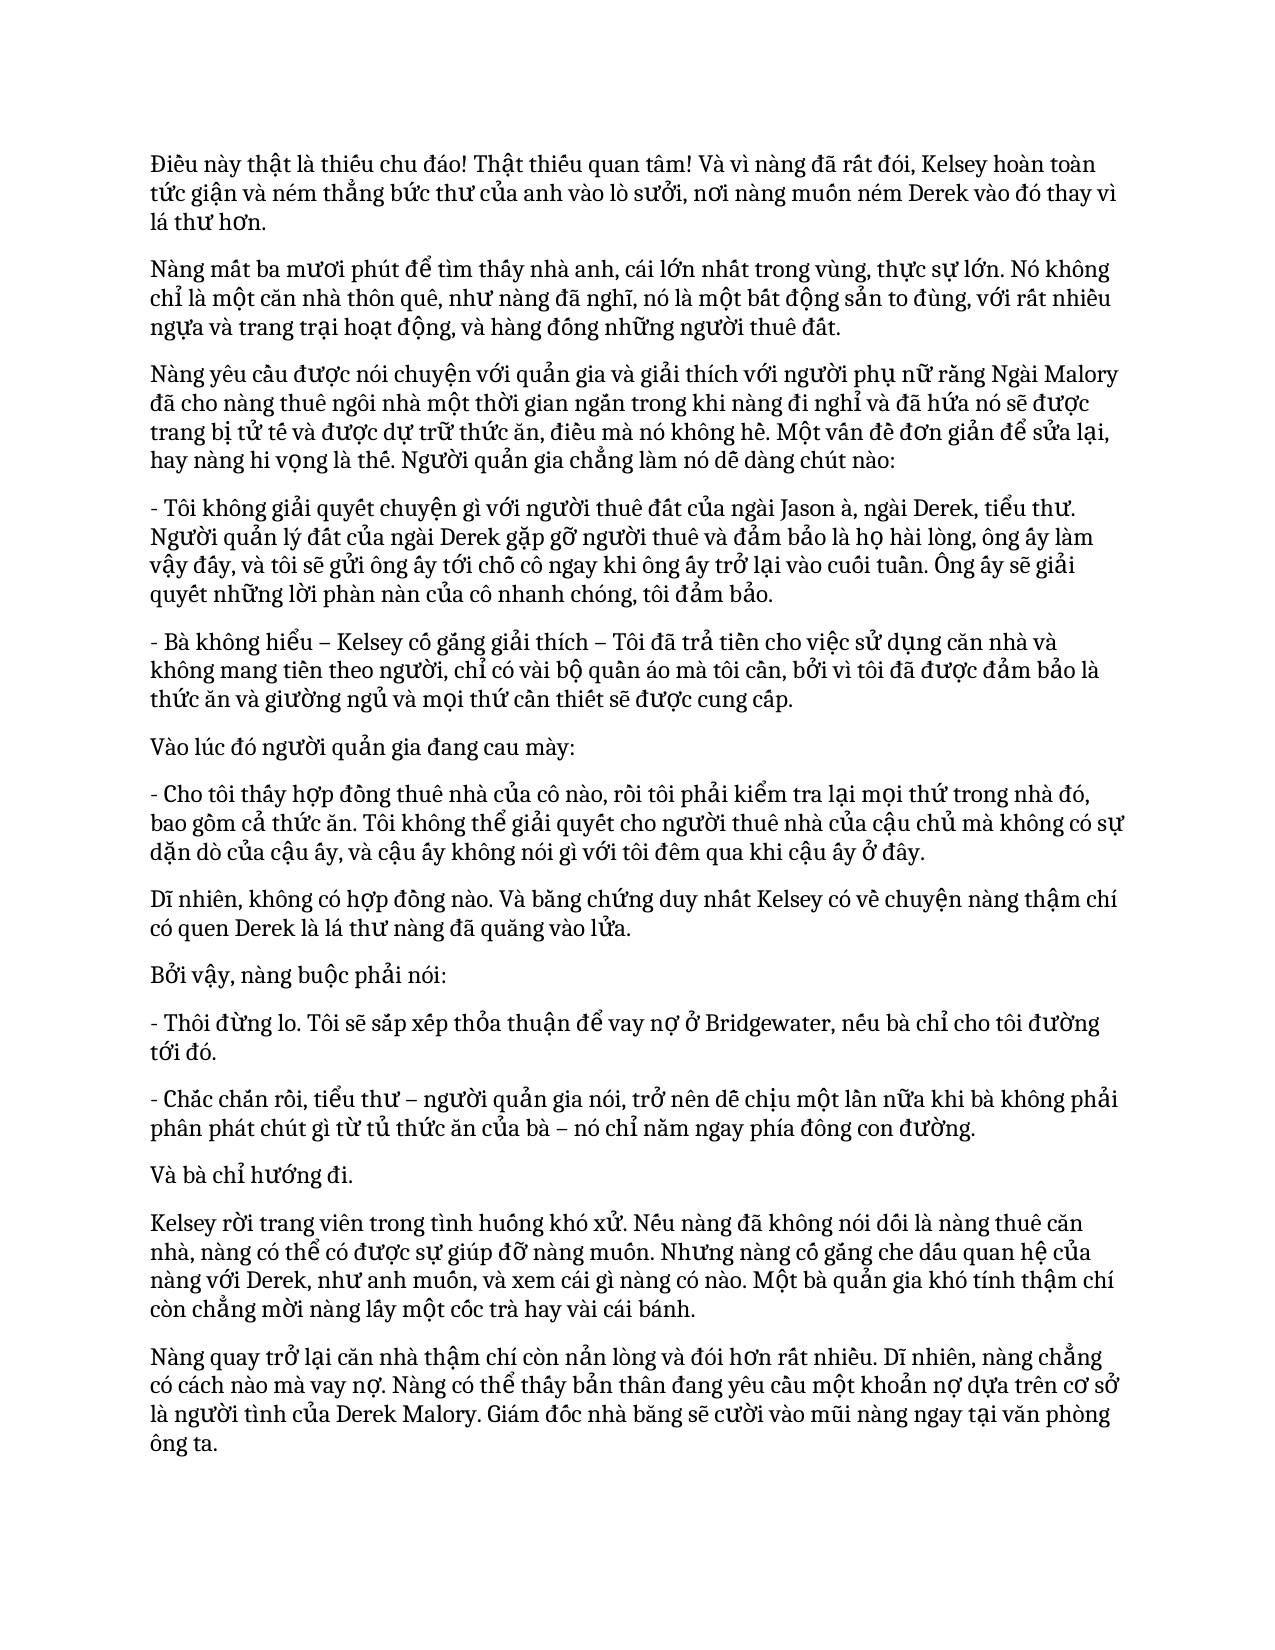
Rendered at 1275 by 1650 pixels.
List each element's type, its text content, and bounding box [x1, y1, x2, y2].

text Điều này thật là thiếu chu đáo! Thật thiếu quan tâm! Và vì nàng đã rất đói, Kelsey hoàn toàn tức giận và ném thẳng bức thư của anh vào lò sưởi, nơi nàng muốn ném Derek vào đó thay vì lá thư hơn. [150, 150, 1125, 236]
text Nàng quay trở lại căn nhà thậm chí còn nản lòng và đói hơn rất nhiều. Dĩ nhiên, nàng chẳng có cách nào mà vay nợ. Nàng có thể thấy bản thân đang yêu cầu một khoản nợ dựa trên cơ sở là người tình của Derek Malory. Giám đốc nhà băng sẽ cười vào mũi nàng ngay tại văn phòng ông ta. [150, 1342, 1125, 1457]
text Nàng mất ba mươi phút để tìm thấy nhà anh, cái lớn nhất trong vùng, thực sự lớn. Nó không chỉ là một căn nhà thôn quê, như nàng đã nghĩ, nó là một bất động sản to đùng, với rất nhiều ngựa và trang trại hoạt động, và hàng đống những người thuê đất. [150, 255, 1125, 341]
text Nàng yêu cầu được nói chuyện với quản gia và giải thích với người phụ nữ rằng Ngài Malory đã cho nàng thuê ngôi nhà một thời gian ngắn trong khi nàng đi nghỉ và đã hứa nó sẽ được trang bị tử tế và được dự trữ thức ăn, điều mà nó không hề. Một vấn đề đơn giản để sửa lại, hay nàng hi vọng là thế. Người quản gia chẳng làm nó dễ dàng chút nào: [150, 360, 1125, 475]
text Bởi vậy, nàng buộc phải nói: [150, 961, 1125, 990]
text Kelsey rời trang viên trong tình huống khó xử. Nếu nàng đã không nói dối là nàng thuê căn nhà, nàng có thể có được sự giúp đỡ nàng muốn. Nhưng nàng cố gắng che dấu quan hệ của nàng với Derek, như anh muốn, và xem cái gì nàng có nào. Một bà quản gia khó tính thậm chí còn chẳng mời nàng lấy một cốc trà hay vài cái bánh. [150, 1209, 1125, 1324]
text - Thôi đừng lo. Tôi sẽ sắp xếp thỏa thuận để vay nợ ở Bridgewater, nếu bà chỉ cho tôi đường tới đó. [150, 1009, 1125, 1066]
text - Tôi không giải quyết chuyện gì với người thuê đất của ngài Jason à, ngài Derek, tiểu thư. Người quản lý đất của ngài Derek gặp gỡ người thuê và đảm bảo là họ hài lòng, ông ấy làm vậy đấy, và tôi sẽ gửi ông ấy tới chỗ cô ngay khi ông ấy trở lại vào cuối tuần. Ông ấy sẽ giải quyết những lời phàn nàn của cô nhanh chóng, tôi đảm bảo. [150, 494, 1125, 609]
text - Chắc chắn rồi, tiểu thư – người quản gia nói, trở nên dễ chịu một lần nữa khi bà không phải phân phát chút gì từ tủ thức ăn của bà – nó chỉ nằm ngay phía đông con đường. [150, 1085, 1125, 1142]
text Dĩ nhiên, không có hợp đồng nào. Và bằng chứng duy nhất Kelsey có về chuyện nàng thậm chí có quen Derek là lá thư nàng đã quăng vào lửa. [150, 885, 1125, 942]
text Vào lúc đó người quản gia đang cau mày: [150, 732, 1125, 761]
text - Bà không hiểu – Kelsey cố gắng giải thích – Tôi đã trả tiền cho việc sử dụng căn nhà và không mang tiền theo người, chỉ có vài bộ quần áo mà tôi cần, bởi vì tôi đã được đảm bảo là thức ăn và giường ngủ và mọi thứ cần thiết sẽ được cung cấp. [150, 627, 1125, 714]
text - Cho tôi thấy hợp đồng thuê nhà của cô nào, rồi tôi phải kiểm tra lại mọi thứ trong nhà đó, bao gồm cả thức ăn. Tôi không thể giải quyết cho người thuê nhà của cậu chủ mà không có sự dặn dò của cậu ấy, và cậu ấy không nói gì với tôi đêm qua khi cậu ấy ở đây. [150, 780, 1125, 866]
text Và bà chỉ hướng đi. [150, 1161, 1125, 1190]
